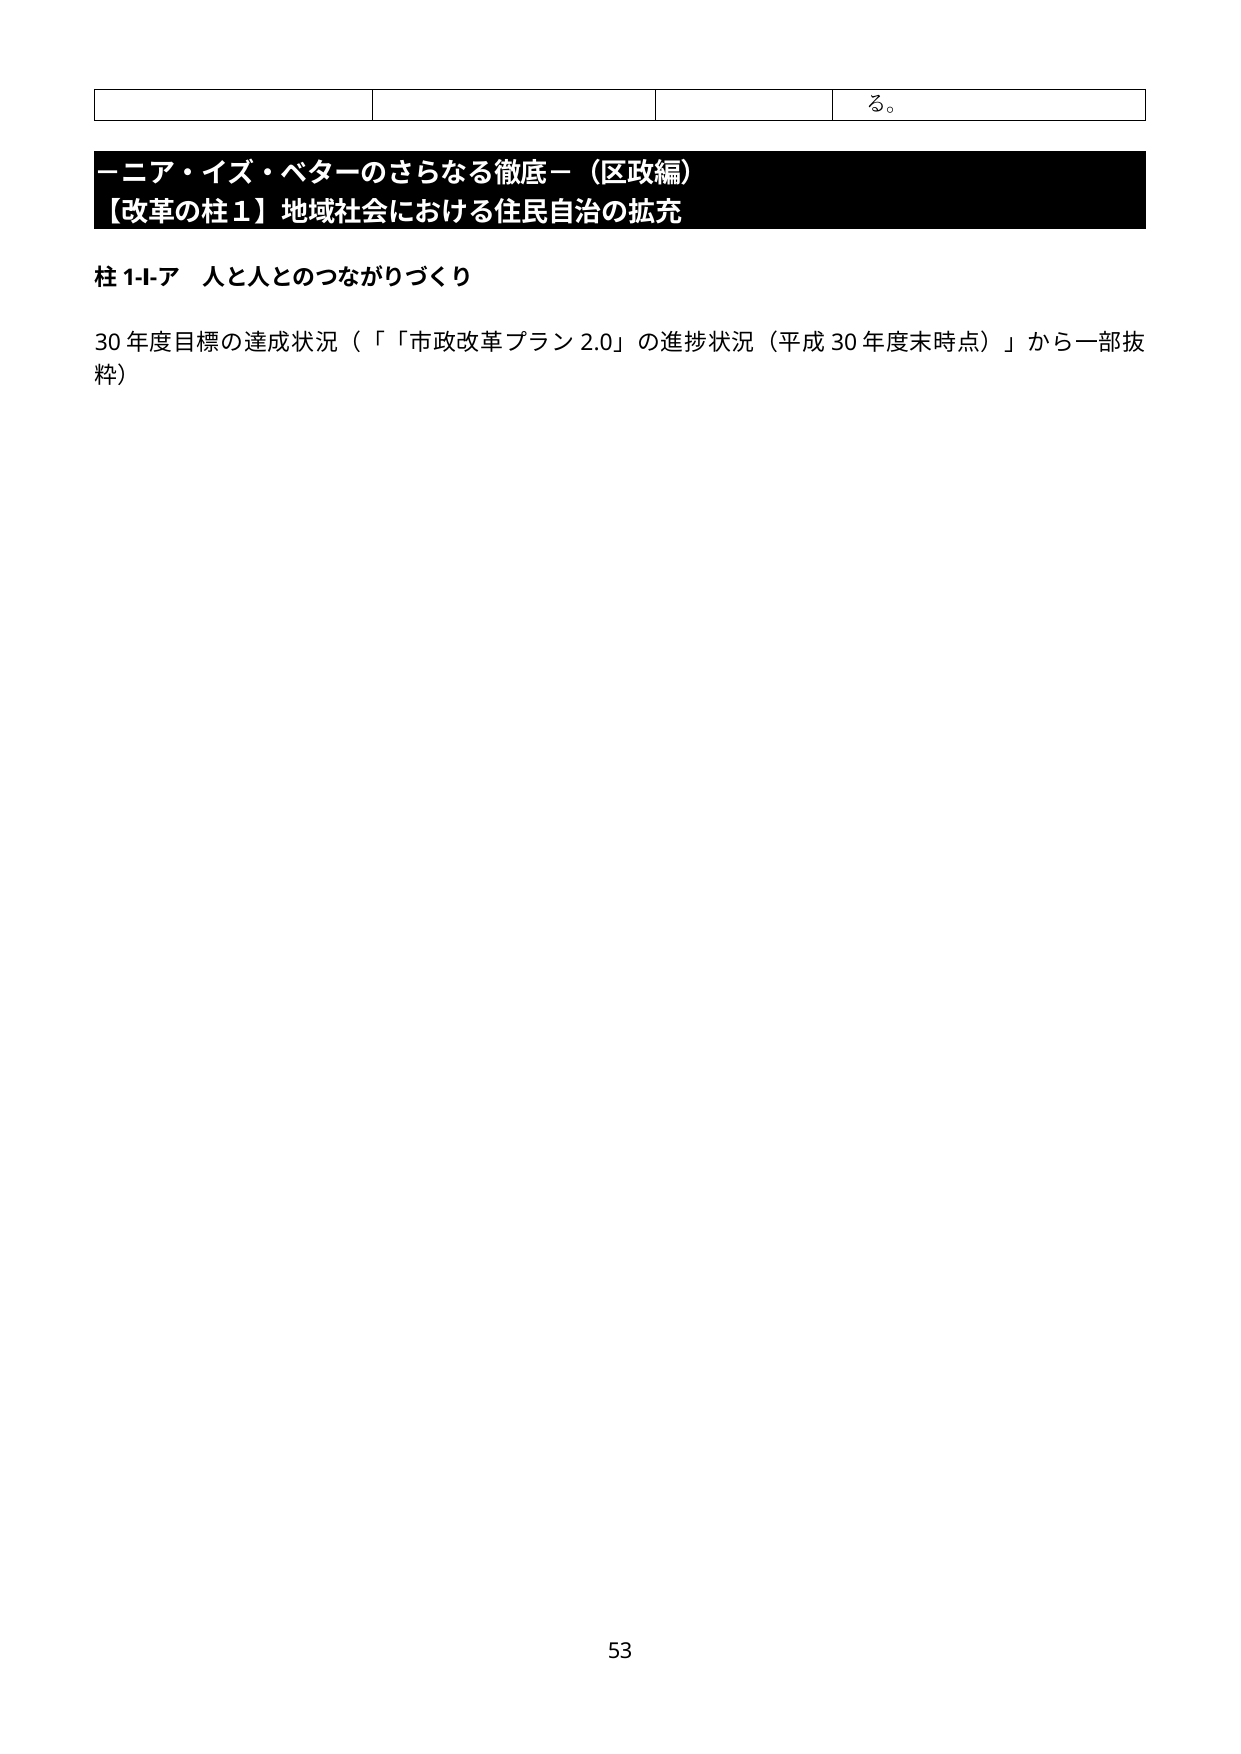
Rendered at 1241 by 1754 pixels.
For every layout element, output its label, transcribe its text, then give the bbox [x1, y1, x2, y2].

text 30年度目標の達成状況（「「市政改革プラン2.0」の進捗状況（平成30年度末時点）」から一部抜粋） [94, 324, 1146, 390]
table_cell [373, 90, 655, 120]
text 柱1-Ⅰ-ア 人と人とのつながりづくり [94, 259, 1146, 293]
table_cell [833, 90, 1145, 120]
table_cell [656, 90, 832, 120]
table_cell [95, 90, 372, 120]
text －ニア・イズ・ベターのさらなる徹底－（区政編） [94, 151, 1146, 190]
text 【改革の柱１】地域社会における住民自治の拡充 [94, 190, 1146, 229]
